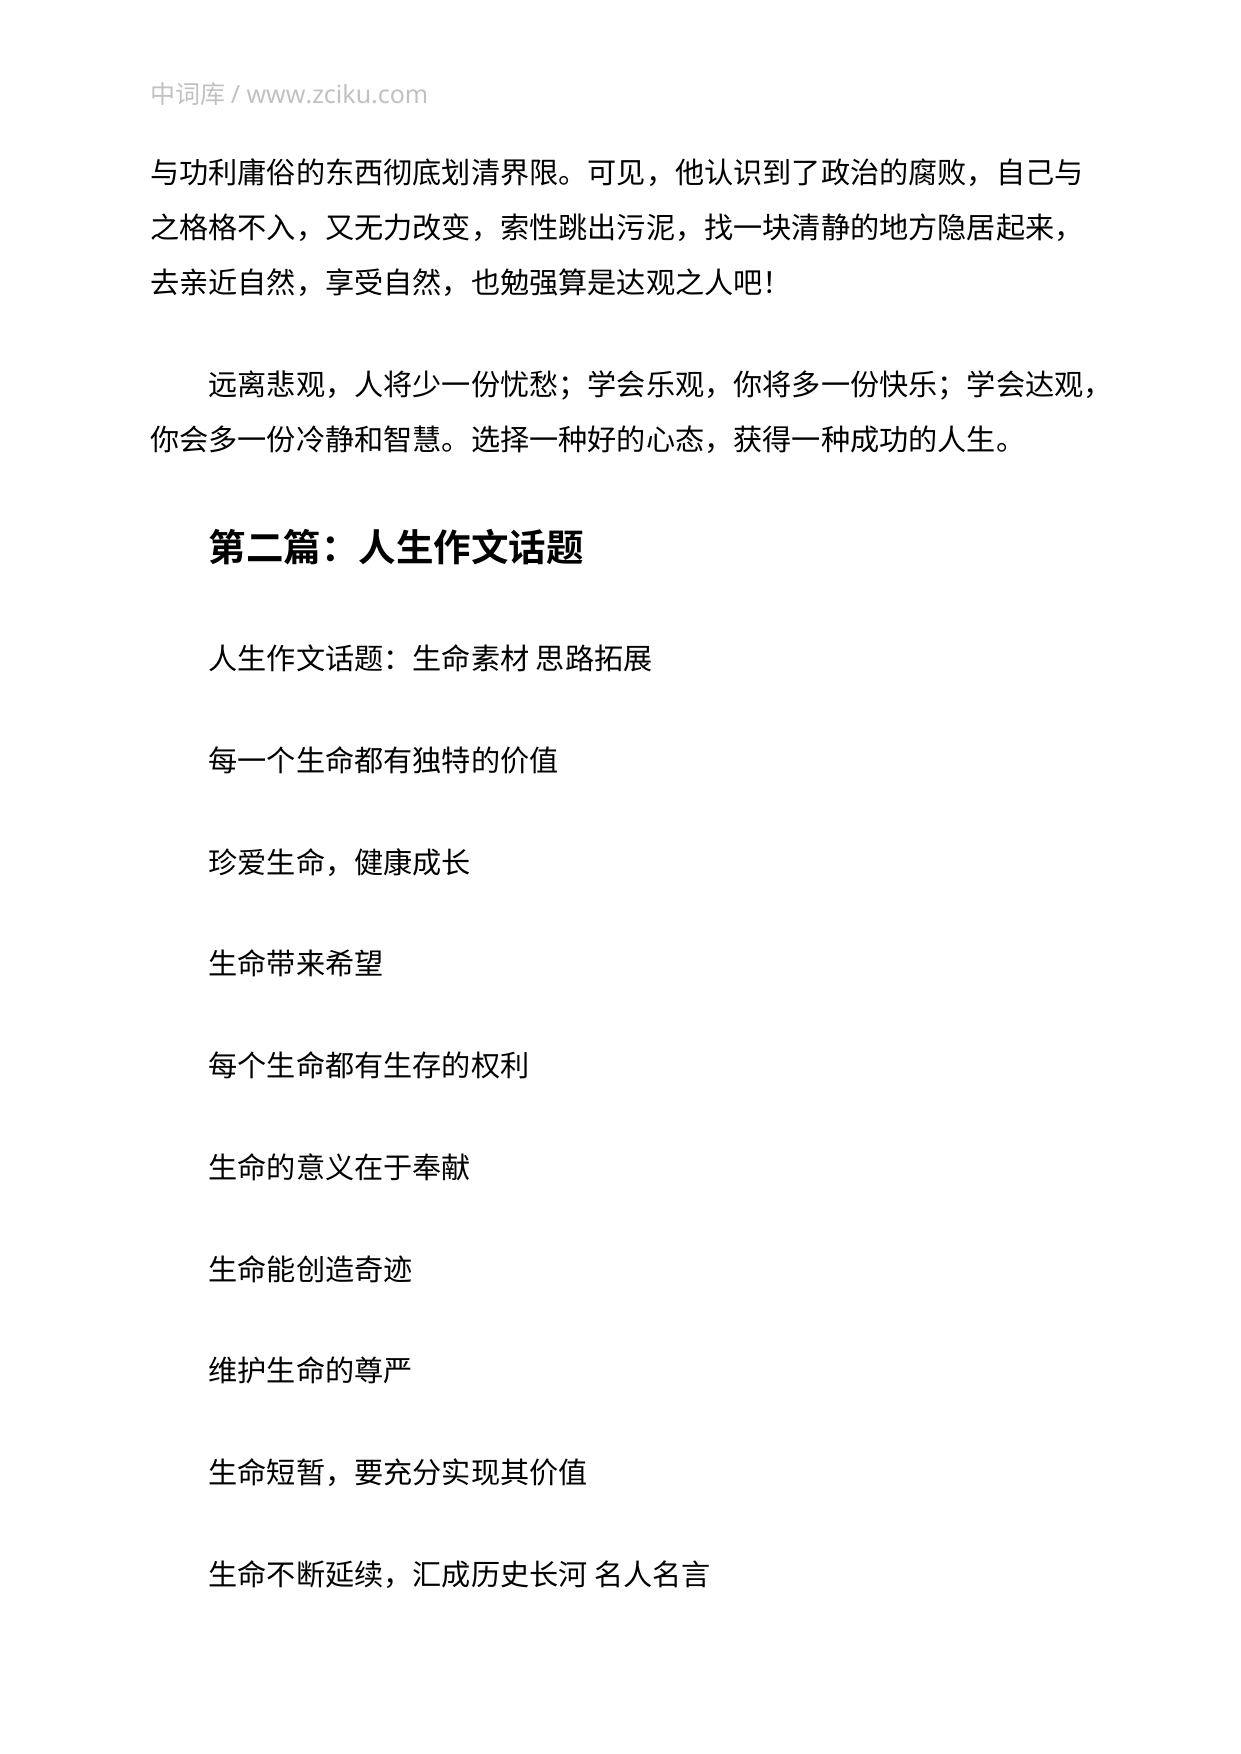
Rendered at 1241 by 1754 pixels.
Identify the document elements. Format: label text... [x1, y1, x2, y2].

text 每个生命都有生存的权利 [150, 1043, 1090, 1085]
text 每一个生命都有独特的价值 [150, 737, 1090, 780]
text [150, 150, 1090, 302]
text 远离悲观，人将少一份忧愁；学会乐观，你将多一份快乐；学会达观，你会多一份冷静和智慧。选择一种好的心态，获得一种成功的人生。 [150, 362, 1090, 459]
text 人生作文话题：生命素材 思路拓展 [150, 636, 1090, 678]
text 第二篇：人生作文话题 [150, 518, 1090, 572]
text 生命的意义在于奉献 [150, 1144, 1090, 1187]
text 生命短暂，要充分实现其价值 [150, 1450, 1090, 1492]
text 维护生命的尊严 [150, 1348, 1090, 1390]
text 生命带来希望 [150, 941, 1090, 983]
text 生命不断延续，汇成历史长河 名人名言 [150, 1552, 1090, 1594]
text 生命能创造奇迹 [150, 1246, 1090, 1288]
text 珍爱生命，健康成长 [150, 839, 1090, 881]
